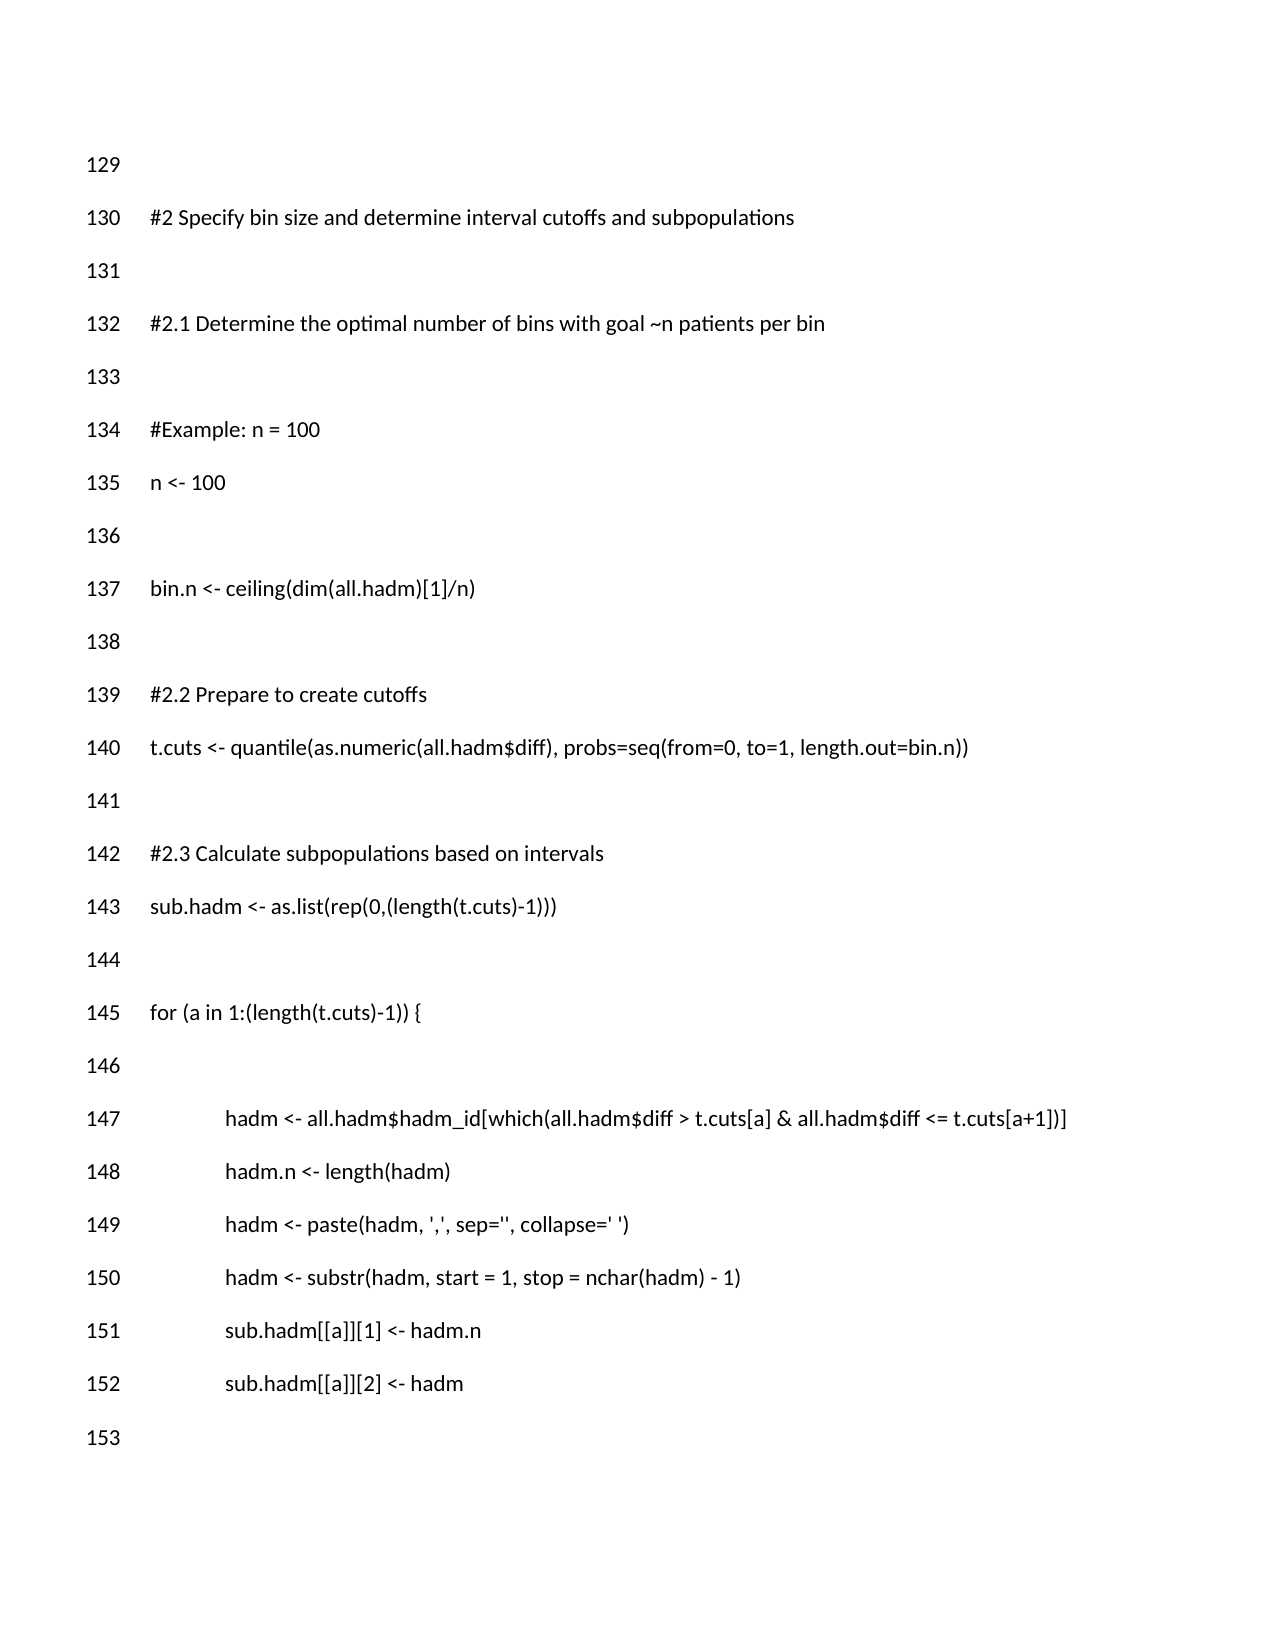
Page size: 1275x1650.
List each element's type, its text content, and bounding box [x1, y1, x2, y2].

text hadm <- all.hadm$hadm_id[which(all.hadm$diff > t.cuts[a] & all.hadm$diff <= t.cuts[a+1])] [150, 1104, 1125, 1132]
text #2.2 Prepare to create cutoffs [150, 680, 1125, 708]
text bin.n <- ceiling(dim(all.hadm)[1]/n) [150, 574, 1125, 602]
text #2 Specify bin size and determine interval cutoffs and subpopulations [150, 203, 1125, 231]
text n <- 100 [150, 468, 1125, 496]
text #2.1 Determine the optimal number of bins with goal ~n patients per bin [150, 309, 1125, 337]
text for (a in 1:(length(t.cuts)-1)) { [150, 998, 1125, 1026]
text sub.hadm <- as.list(rep(0,(length(t.cuts)-1))) [150, 892, 1125, 920]
text #2.3 Calculate subpopulations based on intervals [150, 839, 1125, 867]
text hadm.n <- length(hadm) [150, 1157, 1125, 1185]
text #Example: n = 100 [150, 415, 1125, 443]
text sub.hadm[[a]][2] <- hadm [150, 1369, 1125, 1397]
text t.cuts <- quantile(as.numeric(all.hadm$diff), probs=seq(from=0, to=1, length.out=bin.n)) [150, 733, 1125, 761]
text sub.hadm[[a]][1] <- hadm.n [150, 1316, 1125, 1344]
text hadm <- substr(hadm, start = 1, stop = nchar(hadm) - 1) [150, 1263, 1125, 1291]
text hadm <- paste(hadm, ',', sep='', collapse=' ') [150, 1210, 1125, 1238]
